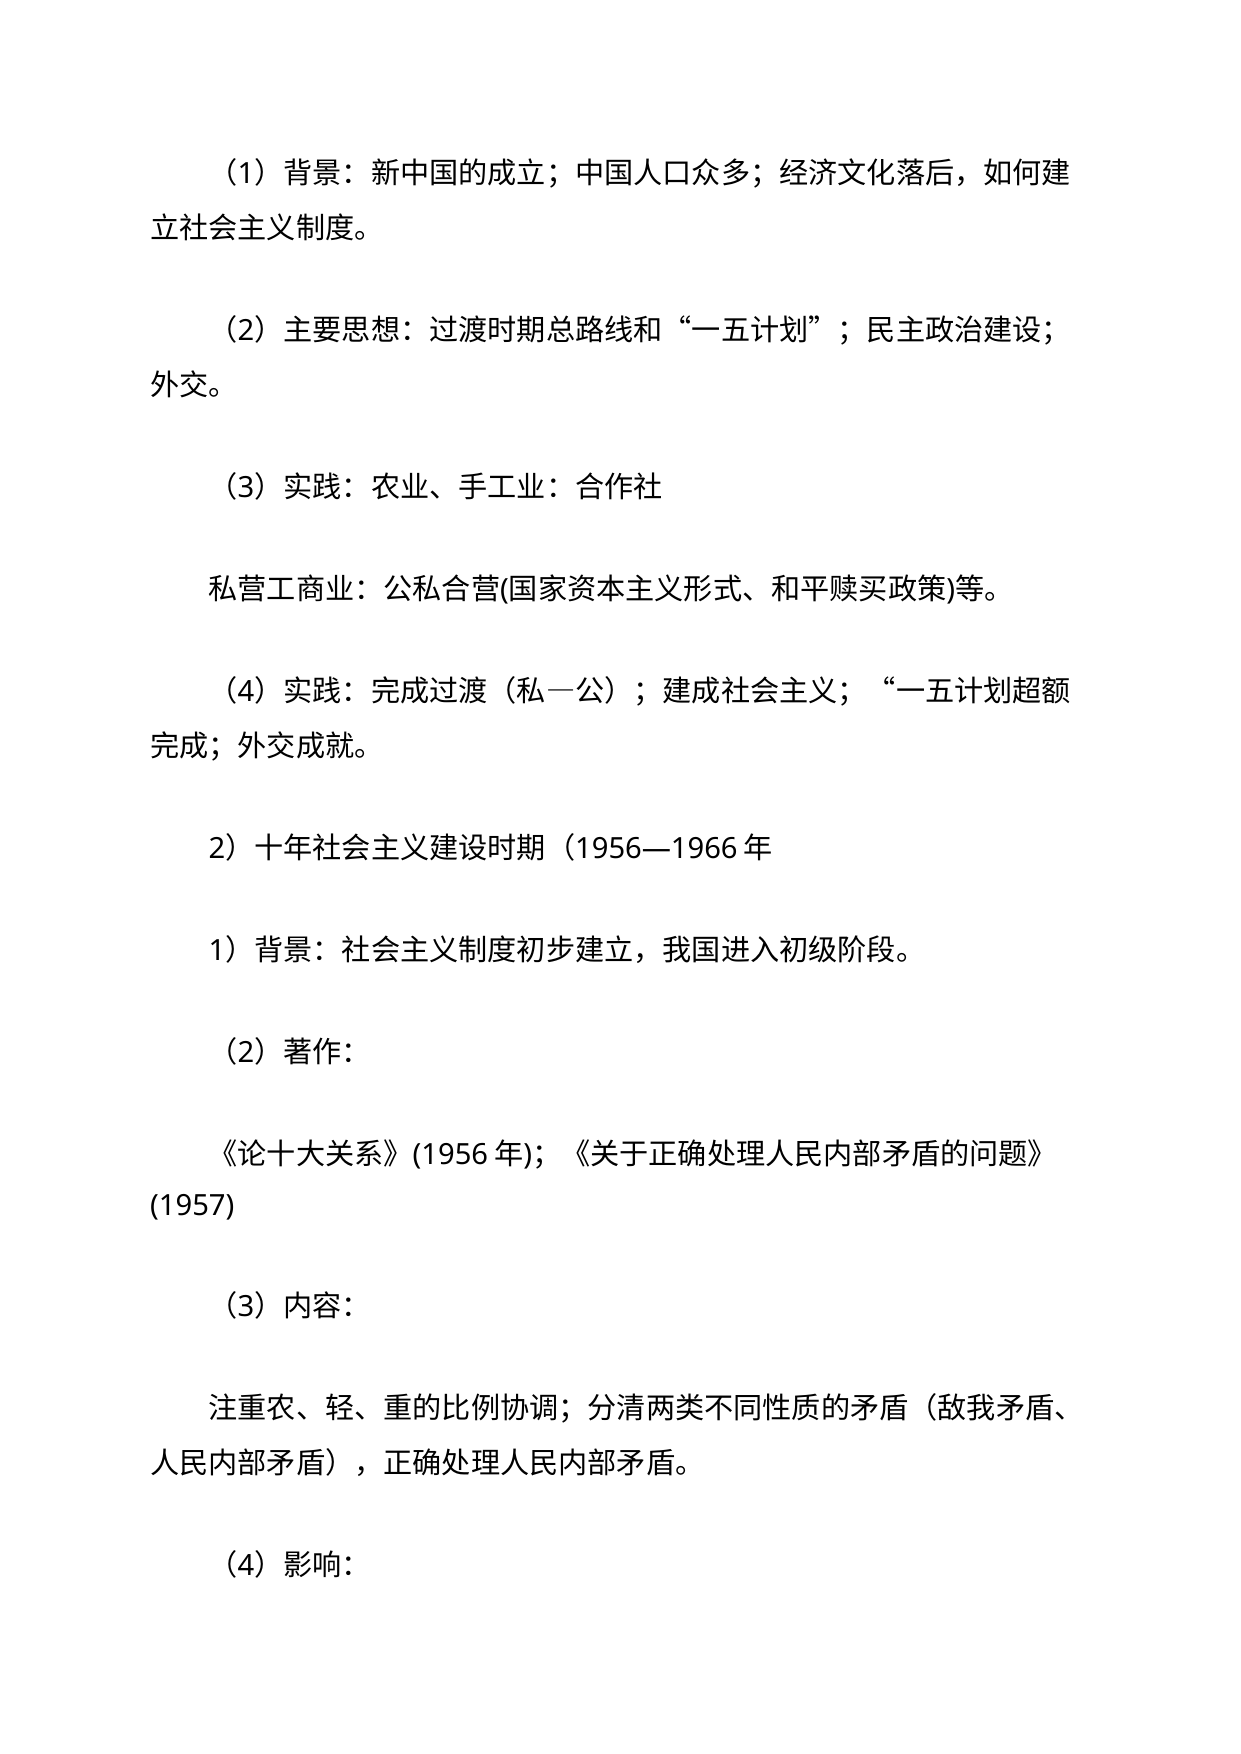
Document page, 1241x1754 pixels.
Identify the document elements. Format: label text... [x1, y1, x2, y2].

text （4）影响： [150, 1542, 1090, 1584]
text （3）实践：农业、手工业：合作社 [150, 463, 1090, 506]
text （1）背景：新中国的成立；中国人口众多；经济文化落后，如何建立社会主义制度。 [150, 150, 1090, 247]
text （2）主要思想：过渡时期总路线和“一五计划”；民主政治建设；外交。 [150, 307, 1090, 404]
text 1）背景：社会主义制度初步建立，我国进入初级阶段。 [150, 926, 1090, 969]
text 注重农、轻、重的比例协调；分清两类不同性质的矛盾（敌我矛盾、人民内部矛盾），正确处理人民内部矛盾。 [150, 1385, 1090, 1482]
text （2）著作： [150, 1028, 1090, 1071]
text （4）实践：完成过渡（私—公）；建成社会主义；“一五计划超额完成；外交成就。 [150, 667, 1090, 765]
text （3）内容： [150, 1283, 1090, 1325]
text 《论十大关系》(1956年)；《关于正确处理人民内部矛盾的问题》(1957) [150, 1130, 1090, 1224]
text 私营工商业：公私合营(国家资本主义形式、和平赎买政策)等。 [150, 566, 1090, 608]
text 2）十年社会主义建设时期（1956—1966年 [150, 824, 1090, 867]
